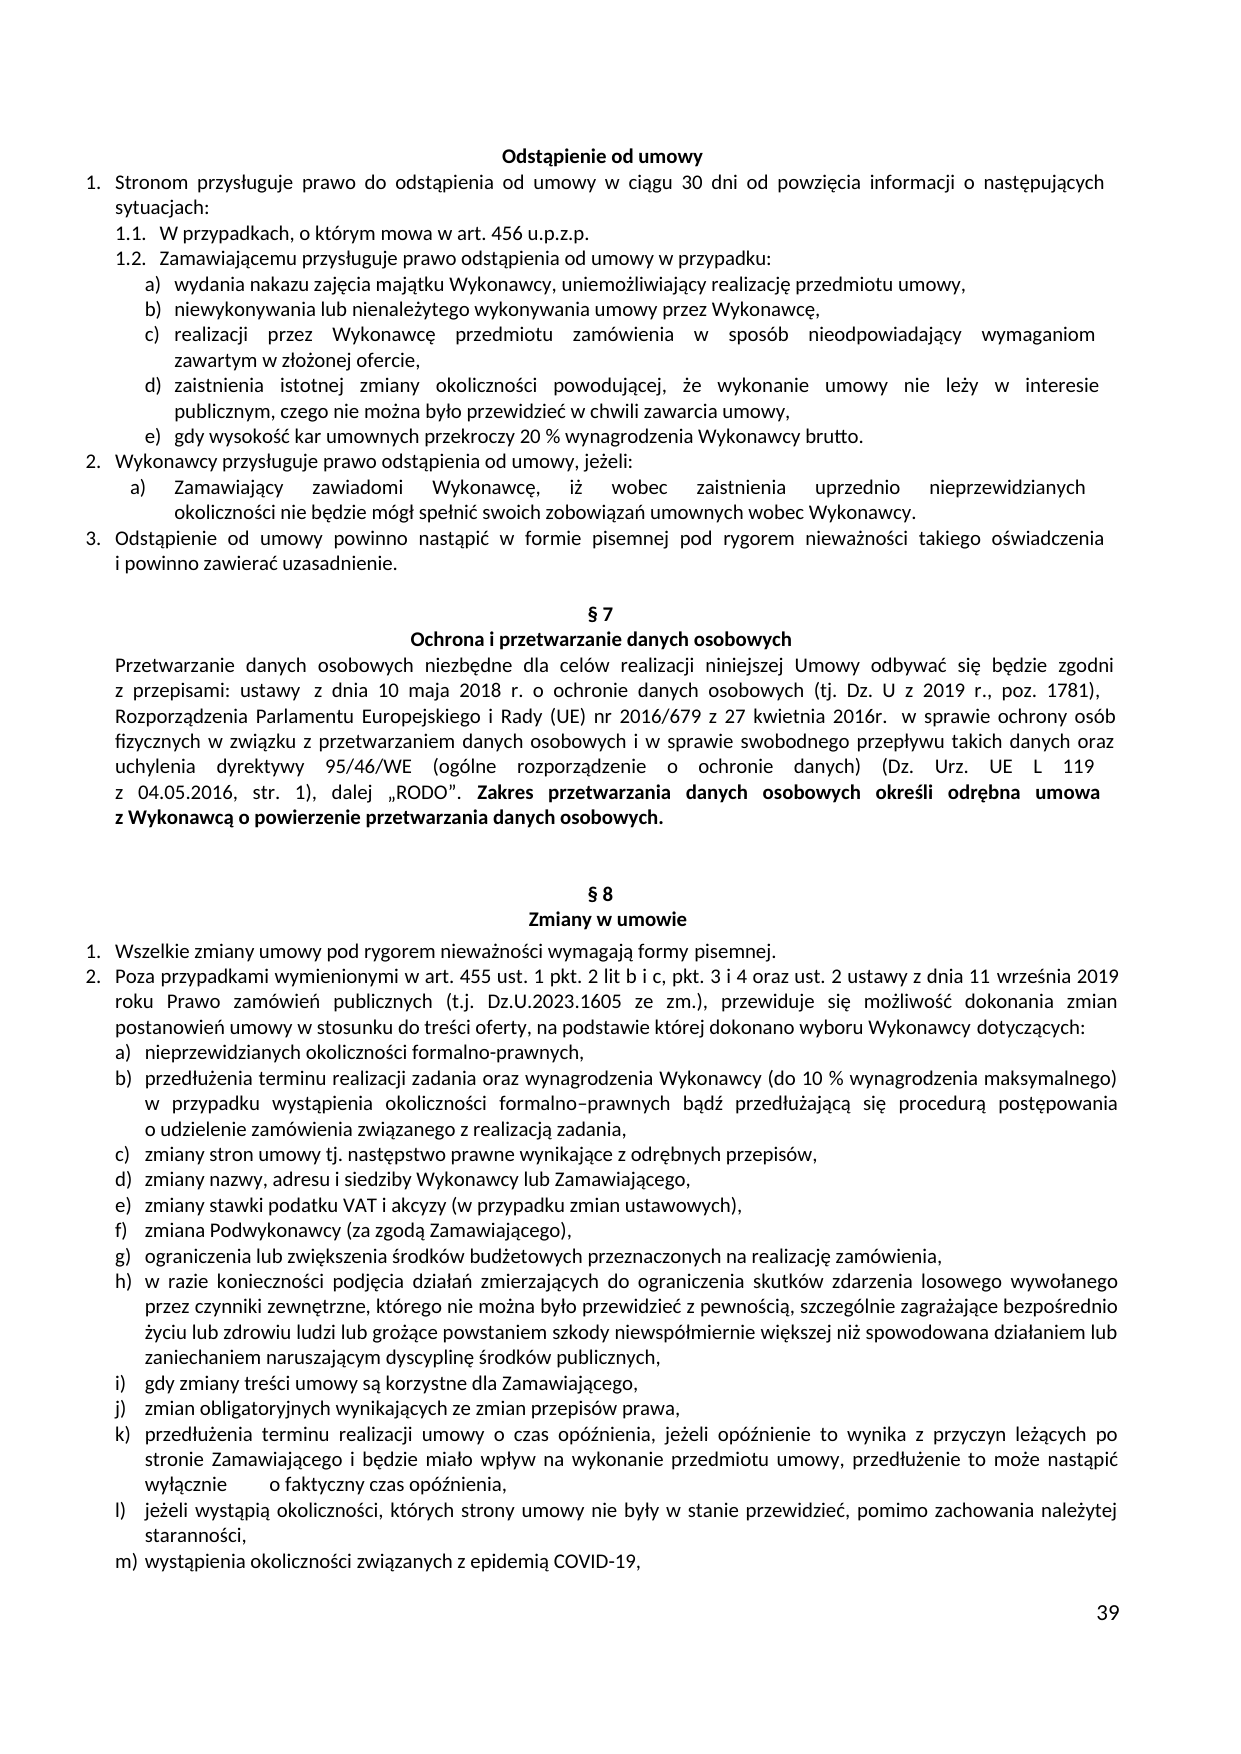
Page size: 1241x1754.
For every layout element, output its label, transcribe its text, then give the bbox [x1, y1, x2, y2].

list zmiany stron umowy tj. następstwo prawne wynikające z odrębnych przepisów, [115, 1141, 1119, 1167]
list niewykonywania lub nienależytego wykonywania umowy przez Wykonawcę, [144, 296, 1107, 322]
text Ochrona i przetwarzanie danych osobowych [130, 627, 1119, 652]
list Wykonawcy przysługuje prawo odstąpienia od umowy, jeżeli: [85, 449, 1107, 474]
list Zamawiający zawiadomi Wykonawcę, iż wobec zaistnienia uprzednio nieprzewidzianych okoliczności nie będzie mógł spełnić swoich zobowiązań umownych wobec Wykonawcy. [130, 474, 1116, 525]
text Zmiany w umowie [130, 906, 1119, 932]
list realizacji przez Wykonawcę przedmiotu zamówienia w sposób nieodpowiadający wymaganiom zawartym w złożonej ofercie, [144, 322, 1116, 372]
list przedłużenia terminu realizacji umowy o czas opóźnienia, jeżeli opóźnienie to wynika z przyczyn leżących po stronie Zamawiającego i będzie miało wpływ na wykonanie przedmiotu umowy, przedłużenie to może nastąpić wyłącznie o faktyczny czas opóźnienia, [115, 1421, 1119, 1497]
text § 7 [130, 601, 1119, 627]
list zmiany stawki podatku VAT i akcyzy (w przypadku zmian ustawowych), [115, 1192, 1119, 1217]
list gdy wysokość kar umownych przekroczy 20 % wynagrodzenia Wykonawcy brutto. [144, 423, 1107, 449]
list Zamawiającemu przysługuje prawo odstąpienia od umowy w przypadku: [115, 245, 1107, 271]
list zaistnienia istotnej zmiany okoliczności powodującej, że wykonanie umowy nie leży w interesie publicznym, czego nie można było przewidzieć w chwili zawarcia umowy, [144, 372, 1116, 423]
list ograniczenia lub zwiększenia środków budżetowych przeznaczonych na realizację zamówienia, [115, 1243, 1119, 1268]
list zmian obligatoryjnych wynikających ze zmian przepisów prawa, [115, 1395, 1119, 1421]
list wystąpienia okoliczności związanych z epidemią COVID-19, [115, 1548, 1119, 1573]
list Odstąpienie od umowy powinno nastąpić w formie pisemnej pod rygorem nieważności takiego oświadczenia i powinno zawierać uzasadnienie. [85, 525, 1116, 576]
list w razie konieczności podjęcia działań zmierzających do ograniczenia skutków zdarzenia losowego wywołanego przez czynniki zewnętrzne, którego nie można było przewidzieć z pewnością, szczególnie zagrażające bezpośrednio życiu lub zdrowiu ludzi lub grożące powstaniem szkody niewspółmiernie większej niż spowodowana działaniem lub zaniechaniem naruszającym dyscyplinę środków publicznych, [115, 1268, 1119, 1370]
list Wszelkie zmiany umowy pod rygorem nieważności wymagają formy pisemnej. [85, 938, 1087, 963]
list gdy zmiany treści umowy są korzystne dla Zamawiającego, [115, 1370, 1119, 1395]
text Odstąpienie od umowy [85, 144, 1119, 169]
list Poza przypadkami wymienionymi w art. 455 ust. 1 pkt. 2 lit b i c, pkt. 3 i 4 oraz ust. 2 ustawy z dnia 11 września 2019 roku Prawo zamówień publicznych (t.j. Dz.U.2023.1605 ze zm.), przewiduje się możliwość dokonania zmian postanowień umowy w stosunku do treści oferty, na podstawie której dokonano wyboru Wykonawcy dotyczących: [85, 963, 1119, 1039]
list wydania nakazu zajęcia majątku Wykonawcy, uniemożliwiający realizację przedmiotu umowy, [144, 271, 1107, 296]
list W przypadkach, o którym mowa w art. 456 u.p.z.p. [115, 220, 1107, 245]
list Stronom przysługuje prawo do odstąpienia od umowy w ciągu 30 dni od powzięcia informacji o następujących sytuacjach: [85, 169, 1107, 220]
list nieprzewidzianych okoliczności formalno-prawnych, [115, 1039, 1119, 1065]
list przedłużenia terminu realizacji zadania oraz wynagrodzenia Wykonawcy (do 10 % wynagrodzenia maksymalnego) w przypadku wystąpienia okoliczności formalno–prawnych bądź przedłużającą się procedurą postępowania o udzielenie zamówienia związanego z realizacją zadania, [115, 1065, 1119, 1141]
list zmiany nazwy, adresu i siedziby Wykonawcy lub Zamawiającego, [115, 1167, 1119, 1192]
text § 8 [130, 881, 1119, 906]
text Przetwarzanie danych osobowych niezbędne dla celów realizacji niniejszej Umowy odbywać się będzie zgodni z przepisami: ustawy z dnia 10 maja 2018 r. o ochronie danych osobowych (tj. Dz. U z 2019 r., poz. 1781), Rozporządzenia Parlamentu Europejskiego i Rady (UE) nr 2016/679 z 27 kwietnia 2016r. w sprawie ochrony osób fizycznych w związku z przetwarzaniem danych osobowych i w sprawie swobodnego przepływu takich danych oraz uchylenia dyrektywy 95/46/WE (ogólne rozporządzenie o ochronie danych) (Dz. Urz. UE L 119 z 04.05.2016, str. 1), dalej „RODO”. Zakres przetwarzania danych osobowych określi odrębna umowa z Wykonawcą o powierzenie przetwarzania danych osobowych. [115, 652, 1116, 830]
list zmiana Podwykonawcy (za zgodą Zamawiającego), [115, 1217, 1119, 1243]
list jeżeli wystąpią okoliczności, których strony umowy nie były w stanie przewidzieć, pomimo zachowania należytej staranności, [115, 1497, 1119, 1548]
